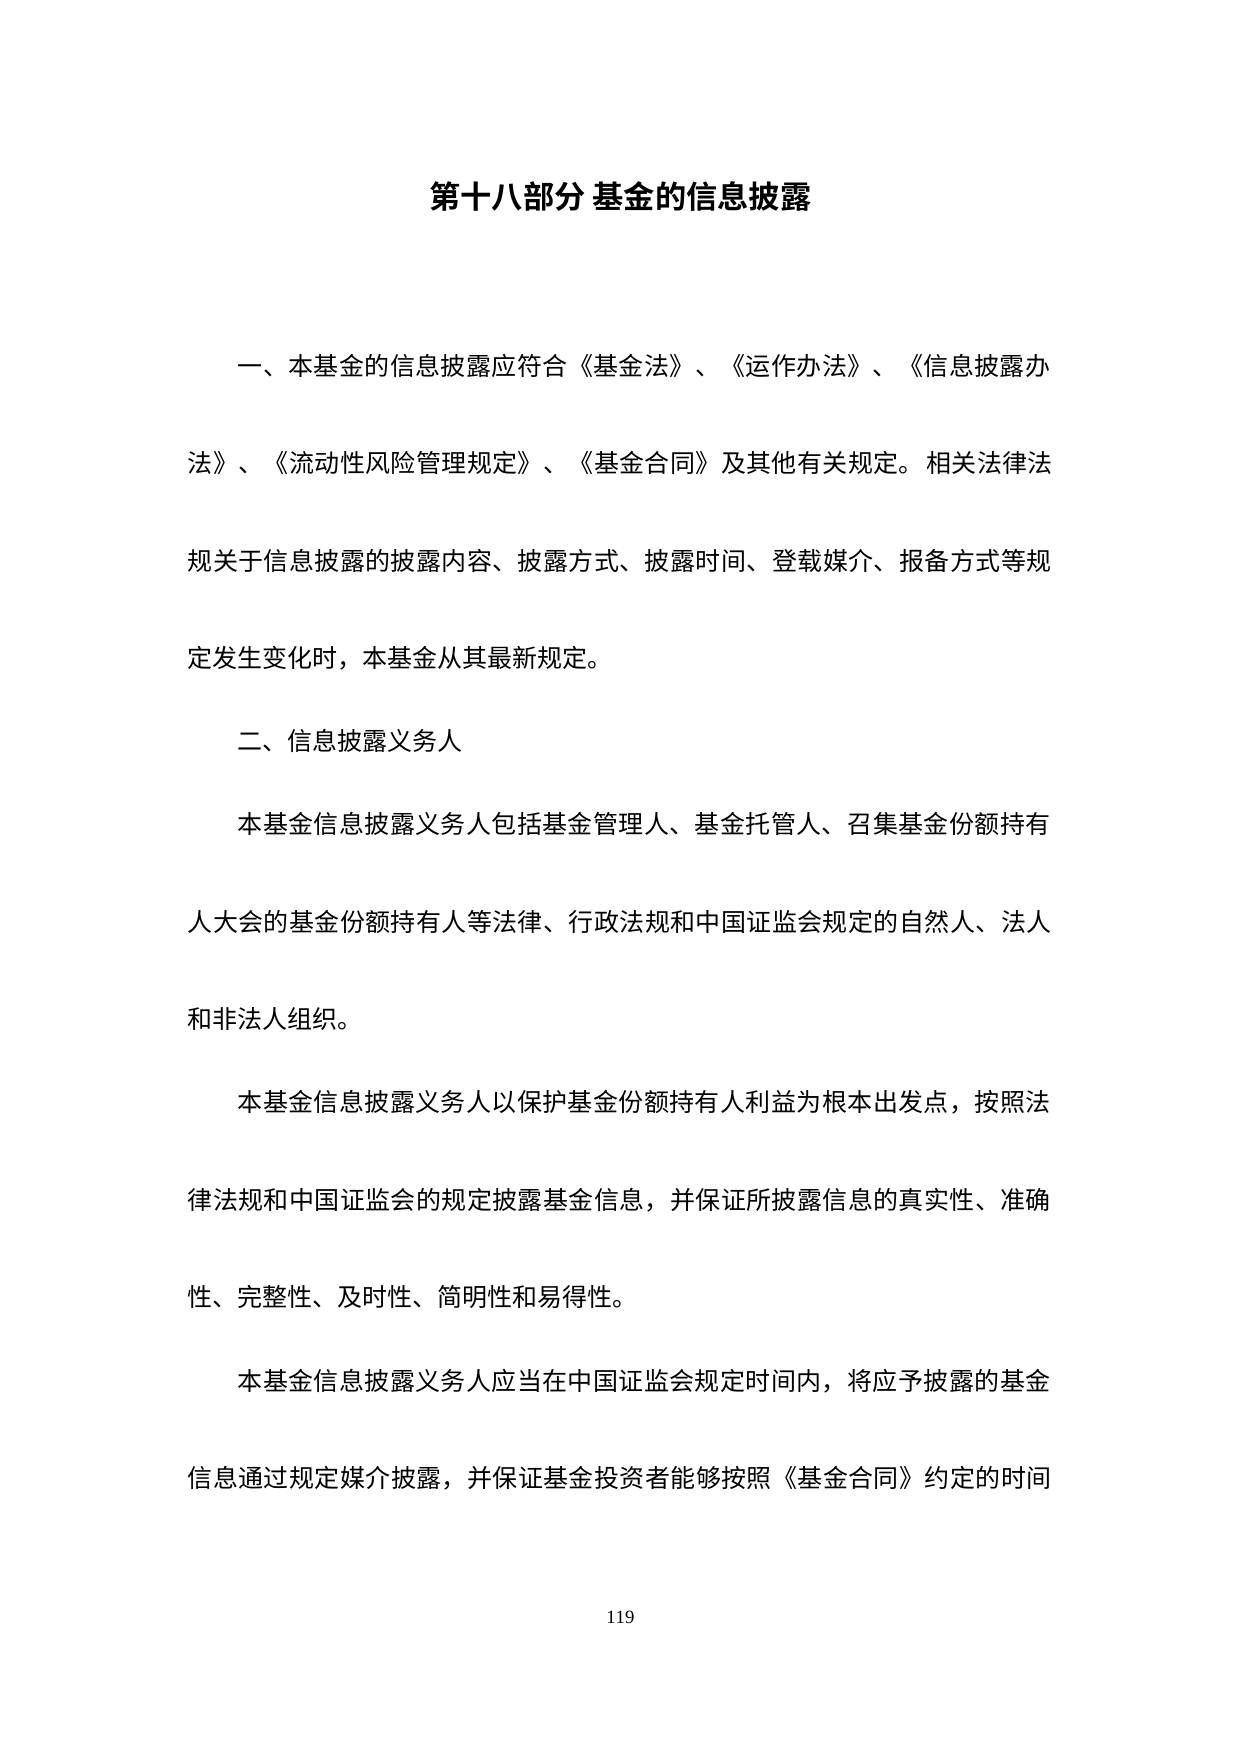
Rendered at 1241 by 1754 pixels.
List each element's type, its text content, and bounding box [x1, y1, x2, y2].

text 本基金信息披露义务人以保护基金份额持有人利益为根本出发点，按照法律法规和中国证监会的规定披露基金信息，并保证所披露信息的真实性、准确性、完整性、及时性、简明性和易得性。 [187, 1068, 1053, 1328]
text 一、本基金的信息披露应符合《基金法》、《运作办法》、《信息披露办法》、《流动性风险管理规定》、《基金合同》及其他有关规定。相关法律法规关于信息披露的披露内容、披露方式、披露时间、登载媒介、报备方式等规定发生变化时，本基金从其最新规定。 [187, 332, 1053, 689]
text 本基金信息披露义务人包括基金管理人、基金托管人、召集基金份额持有人大会的基金份额持有人等法律、行政法规和中国证监会规定的自然人、法人和非法人组织。 [187, 790, 1053, 1050]
text 第十八部分 基金的信息披露 [187, 162, 1053, 227]
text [187, 1347, 1053, 1509]
text 二、信息披露义务人 [187, 707, 1053, 772]
